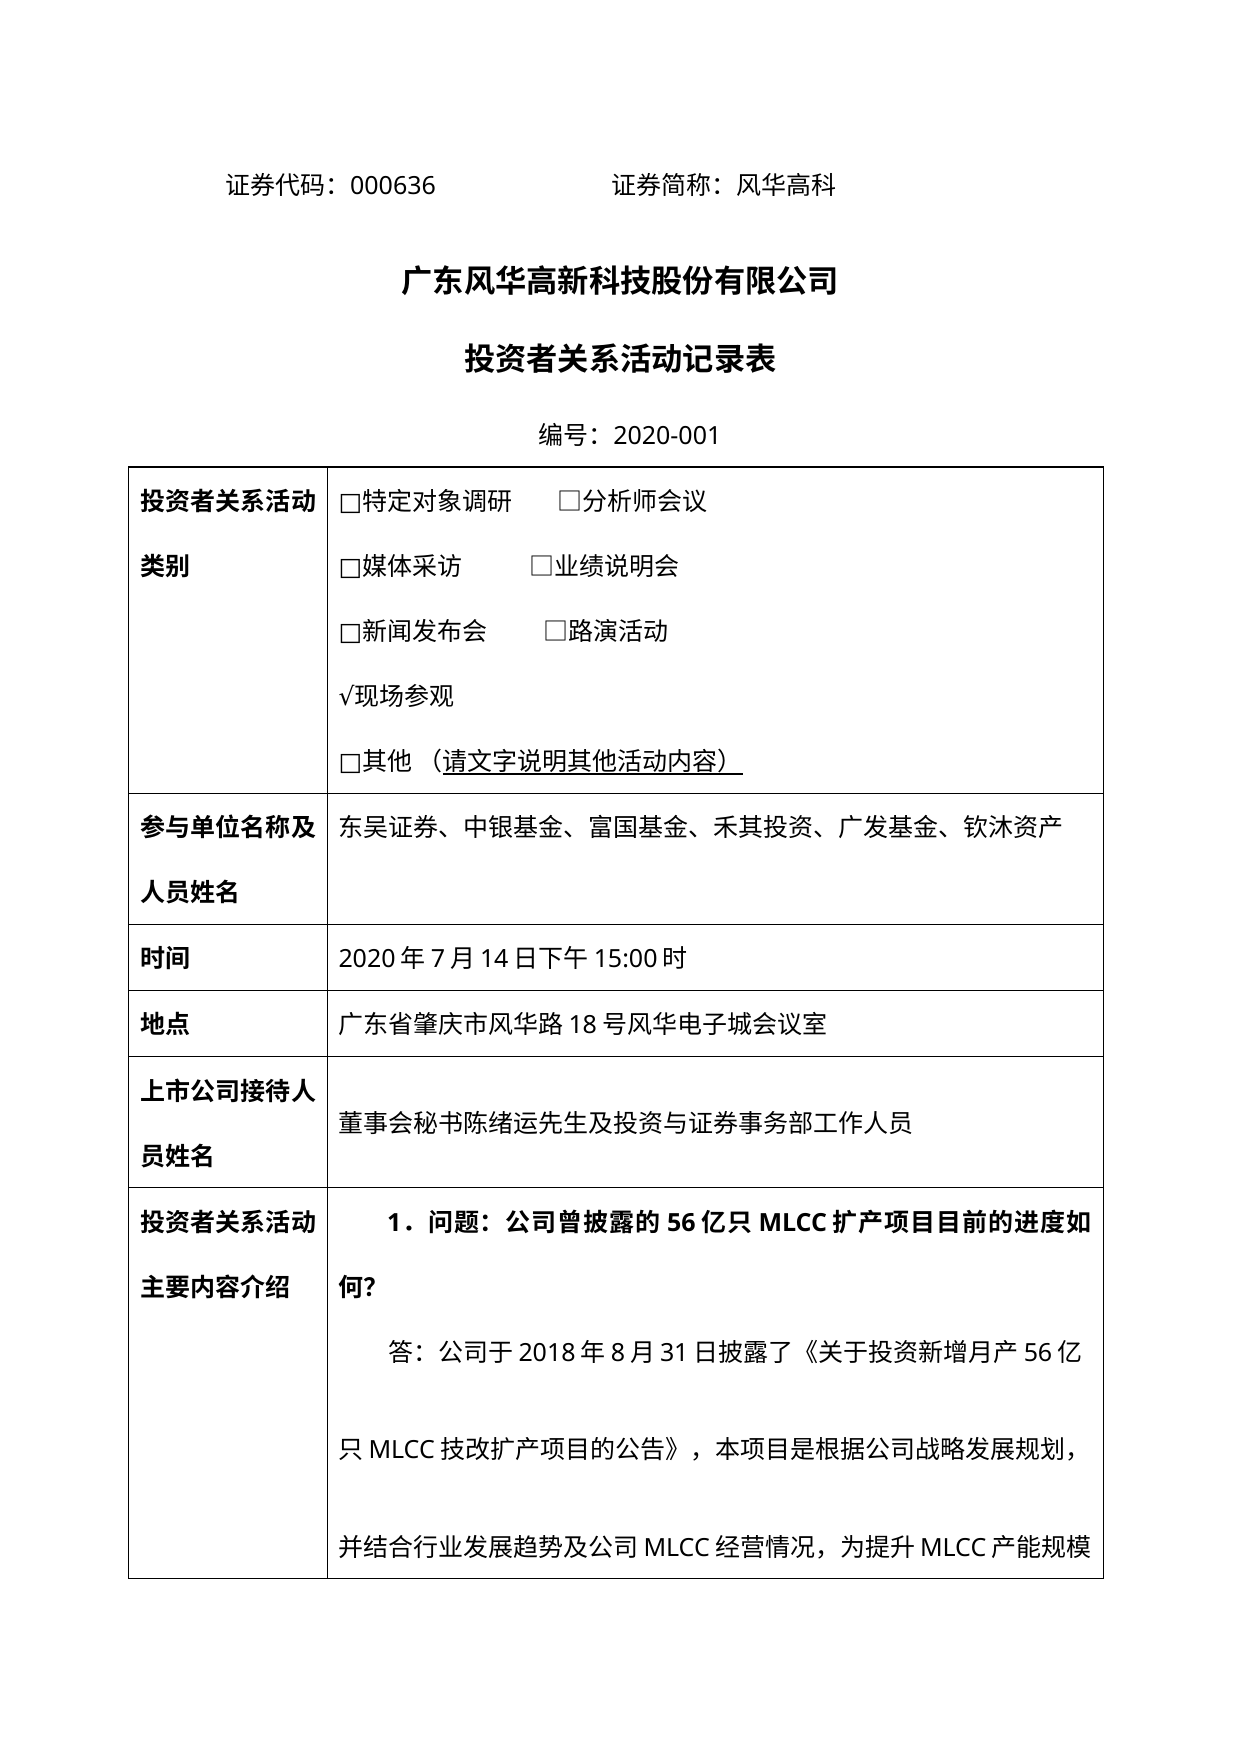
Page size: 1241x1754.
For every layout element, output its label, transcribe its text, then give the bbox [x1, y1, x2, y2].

table_cell 广东省肇庆市风华路18号风华电子城会议室 [328, 991, 1103, 1056]
text 证券代码：000636 证券简称：风华高科 [187, 151, 1053, 216]
table_cell 时间 [129, 925, 327, 989]
table_cell 地点 [129, 991, 327, 1056]
table_cell 东吴证券、中银基金、富国基金、禾其投资、广发基金、钦沐资产 [328, 794, 1103, 923]
table_cell 上市公司接待人员姓名 [129, 1057, 327, 1187]
table_cell 参与单位名称及人员姓名 [129, 794, 327, 923]
text 广东风华高新科技股份有限公司 [187, 246, 1053, 311]
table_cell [328, 1188, 1103, 1578]
text 投资者关系活动记录表 [187, 324, 1053, 389]
table_cell 2020年7月14日下午15:00时 [328, 925, 1103, 989]
text 编号：2020-001 [187, 401, 1053, 466]
table_cell 投资者关系活动主要内容介绍 [129, 1188, 327, 1578]
table_header 投资者关系活动类别 [129, 468, 327, 792]
table_cell 董事会秘书陈绪运先生及投资与证券事务部工作人员 [328, 1057, 1103, 1187]
table_header □特定对象调研 □分析师会议 □媒体采访 □业绩说明会 □新闻发布会 □路演活动 √现场参观 □其他 （请文字说明其他活动内容） [328, 468, 1103, 792]
